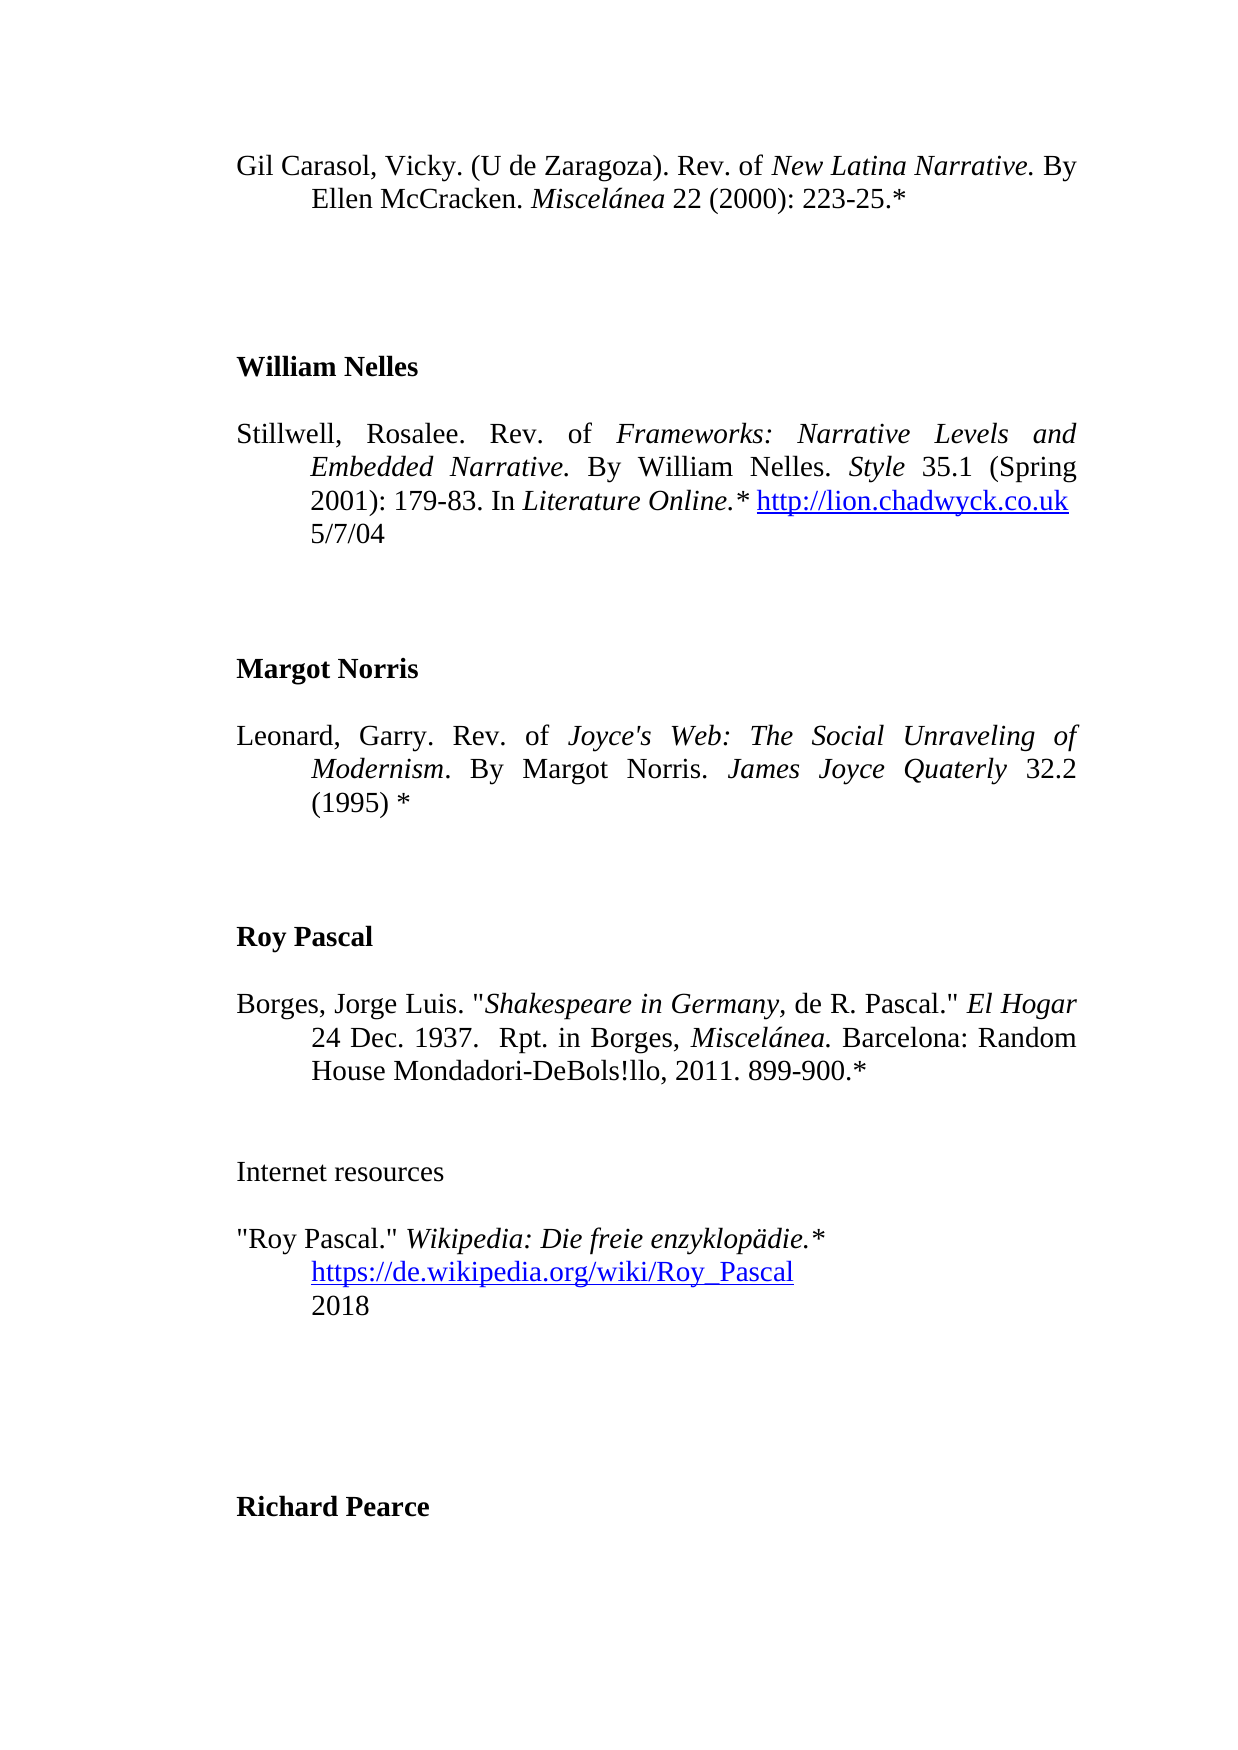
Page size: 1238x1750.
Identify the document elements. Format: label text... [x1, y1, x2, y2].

text 5/7/04 [236, 517, 1077, 550]
text "Roy Pascal." Wikipedia: Die freie enzyklopädie.* [236, 1221, 1077, 1254]
text Leonard, Garry. Rev. of Joyce's Web: The Social Unraveling of Modernism. By Margot Norris. James Joyce Quaterly 32.2 (1995) * [236, 718, 1077, 818]
text Roy Pascal [236, 919, 1077, 953]
text Stillwell, Rosalee. Rev. of Frameworks: Narrative Levels and Embedded Narrative. By William Nelles. Style 35.1 (Spring 2001): 179-83. In Literature Online.* http://lion.chadwyck.co.uk [236, 416, 1077, 517]
subtitle William Nelles [236, 349, 1077, 382]
text Internet resources [236, 1154, 1077, 1187]
text Gil Carasol, Vicky. (U de Zaragoza). Rev. of New Latina Narrative. By Ellen McCracken. Miscelánea 22 (2000): 223-25.* [236, 148, 1077, 215]
text 2018 [236, 1288, 1077, 1322]
text Borges, Jorge Luis. "Shakespeare in Germany, de R. Pascal." El Hogar 24 Dec. 1937. Rpt. in Borges, Miscelánea. Barcelona: Random House Mondadori-DeBols!llo, 2011. 899-900.* [236, 986, 1077, 1087]
text Richard Pearce [236, 1489, 1077, 1523]
text https://de.wikipedia.org/wiki/Roy_Pascal [236, 1254, 1077, 1288]
text Margot Norris [236, 651, 1077, 684]
